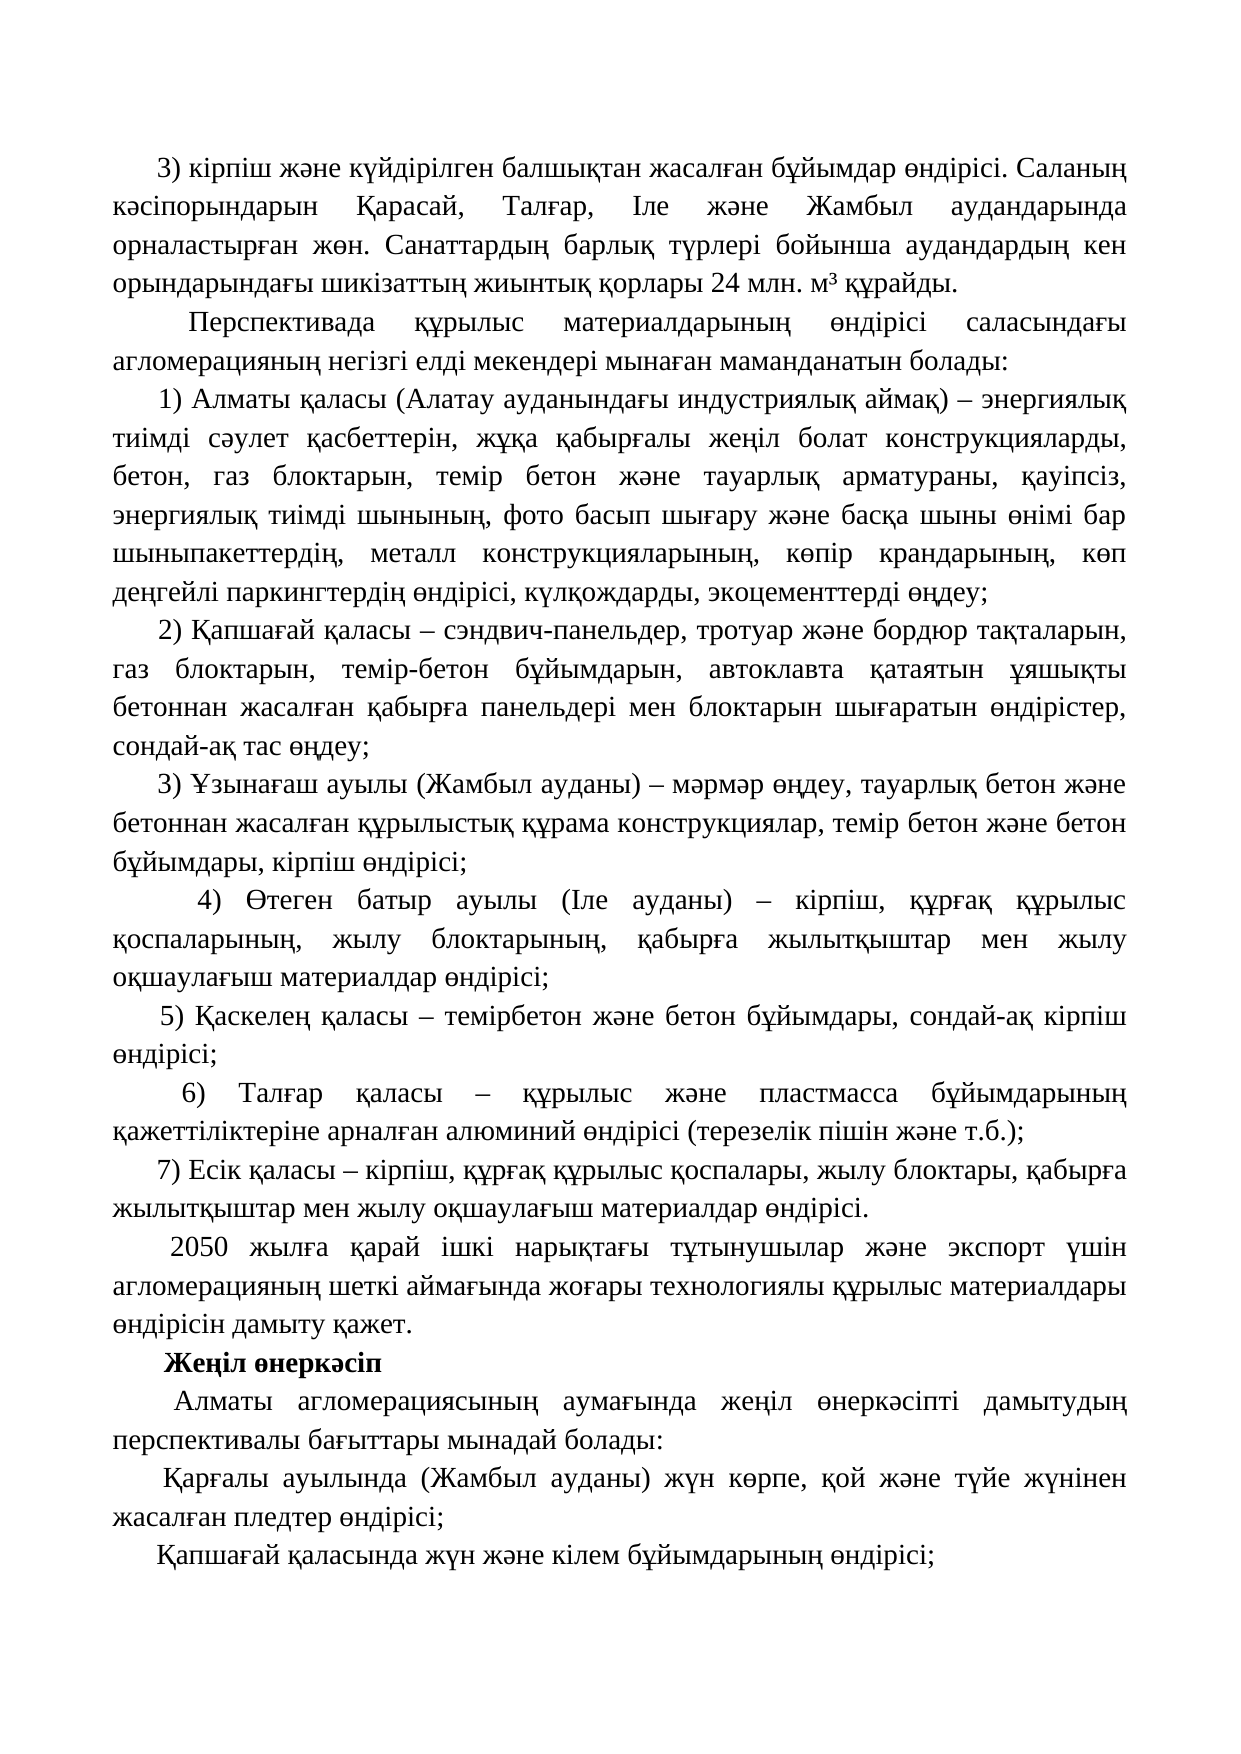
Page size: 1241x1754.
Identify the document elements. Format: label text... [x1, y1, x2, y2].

text 3) Ұзынағаш ауылы (Жамбыл ауданы) – мәрмәр өңдеу, тауарлық бетон және бетоннан жасалған құрылыстық құрама конструкциялар, темір бетон және бетон бұйымдары, кірпіш өндірісі; [112, 767, 1128, 877]
text 5) Қаскелең қаласы – темірбетон және бетон бұйымдары, сондай-ақ кірпіш өндірісі; [112, 998, 1128, 1070]
text Қарғалы ауылында (Жамбыл ауданы) жүн көрпе, қой және түйе жүнінен жасалған пледтер өндірісі; [112, 1460, 1128, 1532]
text 3) кірпіш және күйдірілген балшықтан жасалған бұйымдар өндірісі. Саланың кәсіпорындарын Қарасай, Талғар, Іле және Жамбыл аудандарында орналастырған жөн. Санаттардың барлық түрлері бойынша аудандардың кен орындарындағы шикізаттың жиынтық қорлары 24 млн. м³ құрайды. [112, 150, 1128, 299]
text Қапшағай қаласында жүн және кілем бұйымдарының өндірісі; [112, 1537, 1128, 1571]
text 2050 жылға қарай ішкі нарықтағы тұтынушылар және экспорт үшін агломерацияның шеткі аймағында жоғары технологиялы құрылыс материалдары өндірісін дамыту қажет. [112, 1229, 1128, 1340]
text Жеңіл өнеркәсіп [112, 1345, 1128, 1378]
text 4) Өтеген батыр ауылы (Іле ауданы) – кірпіш, құрғақ құрылыс қоспаларының, жылу блоктарының, қабырға жылытқыштар мен жылу оқшаулағыш материалдар өндірісі; [112, 882, 1128, 993]
text Алматы агломерациясының аумағында жеңіл өнеркәсіпті дамытудың перспективалы бағыттары мынадай болады: [112, 1383, 1128, 1455]
text 7) Есік қаласы – кірпіш, құрғақ құрылыс қоспалары, жылу блоктары, қабырға жылытқыштар мен жылу оқшаулағыш материалдар өндірісі. [112, 1152, 1128, 1224]
text 1) Алматы қаласы (Алатау ауданындағы индустриялық аймақ) – энергиялық тиімді сәулет қасбеттерін, жұқа қабырғалы жеңіл болат конструкцияларды, бетон, газ блоктарын, темір бетон және тауарлық арматураны, қауіпсіз, энергиялық тиімді шынының, фото басып шығару және басқа шыны өнімі бар шыныпакеттердің, металл конструкцияларының, көпір крандарының, көп деңгейлі паркингтердің өндірісі, күлқождарды, экоцементтерді өңдеу; [112, 381, 1128, 607]
text 6) Талғар қаласы – құрылыс және пластмасса бұйымдарының қажеттіліктеріне арналған алюминий өндірісі (терезелік пішін және т.б.); [112, 1075, 1128, 1147]
text Перспективада құрылыс материалдарының өндірісі саласындағы агломерацияның негізгі елді мекендері мынаған маманданатын болады: [112, 304, 1128, 376]
text 2) Қапшағай қаласы – сэндвич-панельдер, тротуар және бордюр тақталарын, газ блоктарын, темір-бетон бұйымдарын, автоклавта қатаятын ұяшықты бетоннан жасалған қабырға панельдері мен блоктарын шығаратын өндірістер, сондай-ақ тас өңдеу; [112, 612, 1128, 762]
